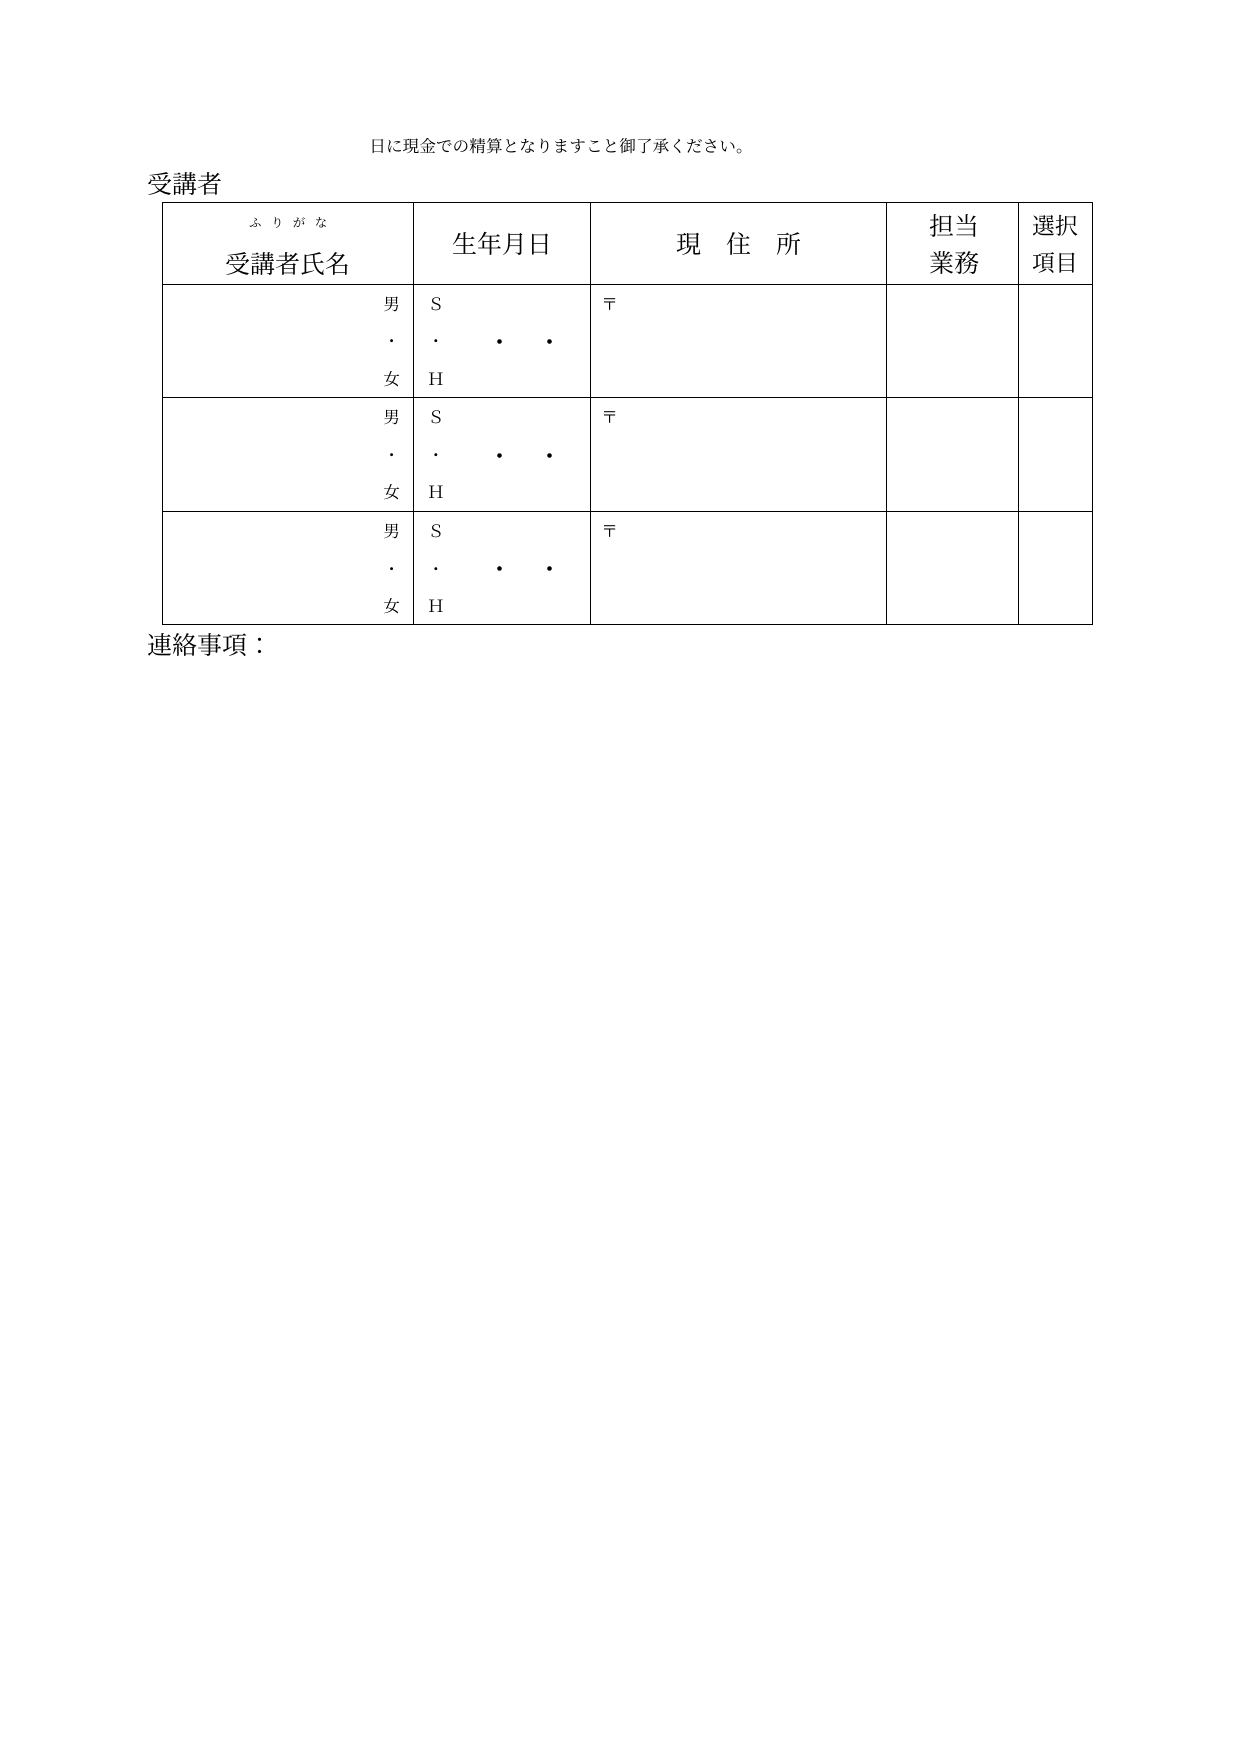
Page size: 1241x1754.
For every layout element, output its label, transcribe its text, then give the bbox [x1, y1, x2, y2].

table_cell 男 ・ 女 [369, 285, 413, 397]
table_cell [163, 398, 369, 511]
table_cell 〒 [591, 512, 886, 624]
table_cell [163, 512, 369, 624]
table_cell 男 ・ 女 [369, 398, 413, 511]
table_cell [1019, 512, 1092, 624]
table_cell Ｓ ・ Ｈ [414, 398, 458, 511]
table_cell 受講者氏名 [163, 241, 413, 283]
table_cell [1019, 398, 1092, 511]
table_header 生年月日 [414, 203, 590, 283]
text 受講者 [148, 164, 1107, 202]
table_cell 〒 [591, 398, 886, 511]
table_cell ・ ・ [458, 285, 590, 397]
table_cell 男 ・ 女 [369, 512, 413, 624]
table_cell [887, 512, 1018, 624]
text 連絡事項： [148, 625, 1107, 663]
table_header 現 住 所 [591, 203, 886, 283]
table_cell [163, 285, 369, 397]
table_cell Ｓ ・ Ｈ [414, 512, 458, 624]
table_cell ・ ・ [458, 398, 590, 511]
text 日に現金での精算となりますこと御了承ください。 [369, 127, 1137, 164]
table_header 担当 業務 [887, 203, 1018, 283]
table_cell Ｓ ・ Ｈ [414, 285, 458, 397]
table_header 選択 項目 [1019, 203, 1092, 283]
table_cell 〒 [591, 285, 886, 397]
table_header ふりがな [163, 203, 413, 241]
table_cell [1019, 285, 1092, 397]
table_cell ・ ・ [458, 512, 590, 624]
table_cell [887, 285, 1018, 397]
table_cell [887, 398, 1018, 511]
